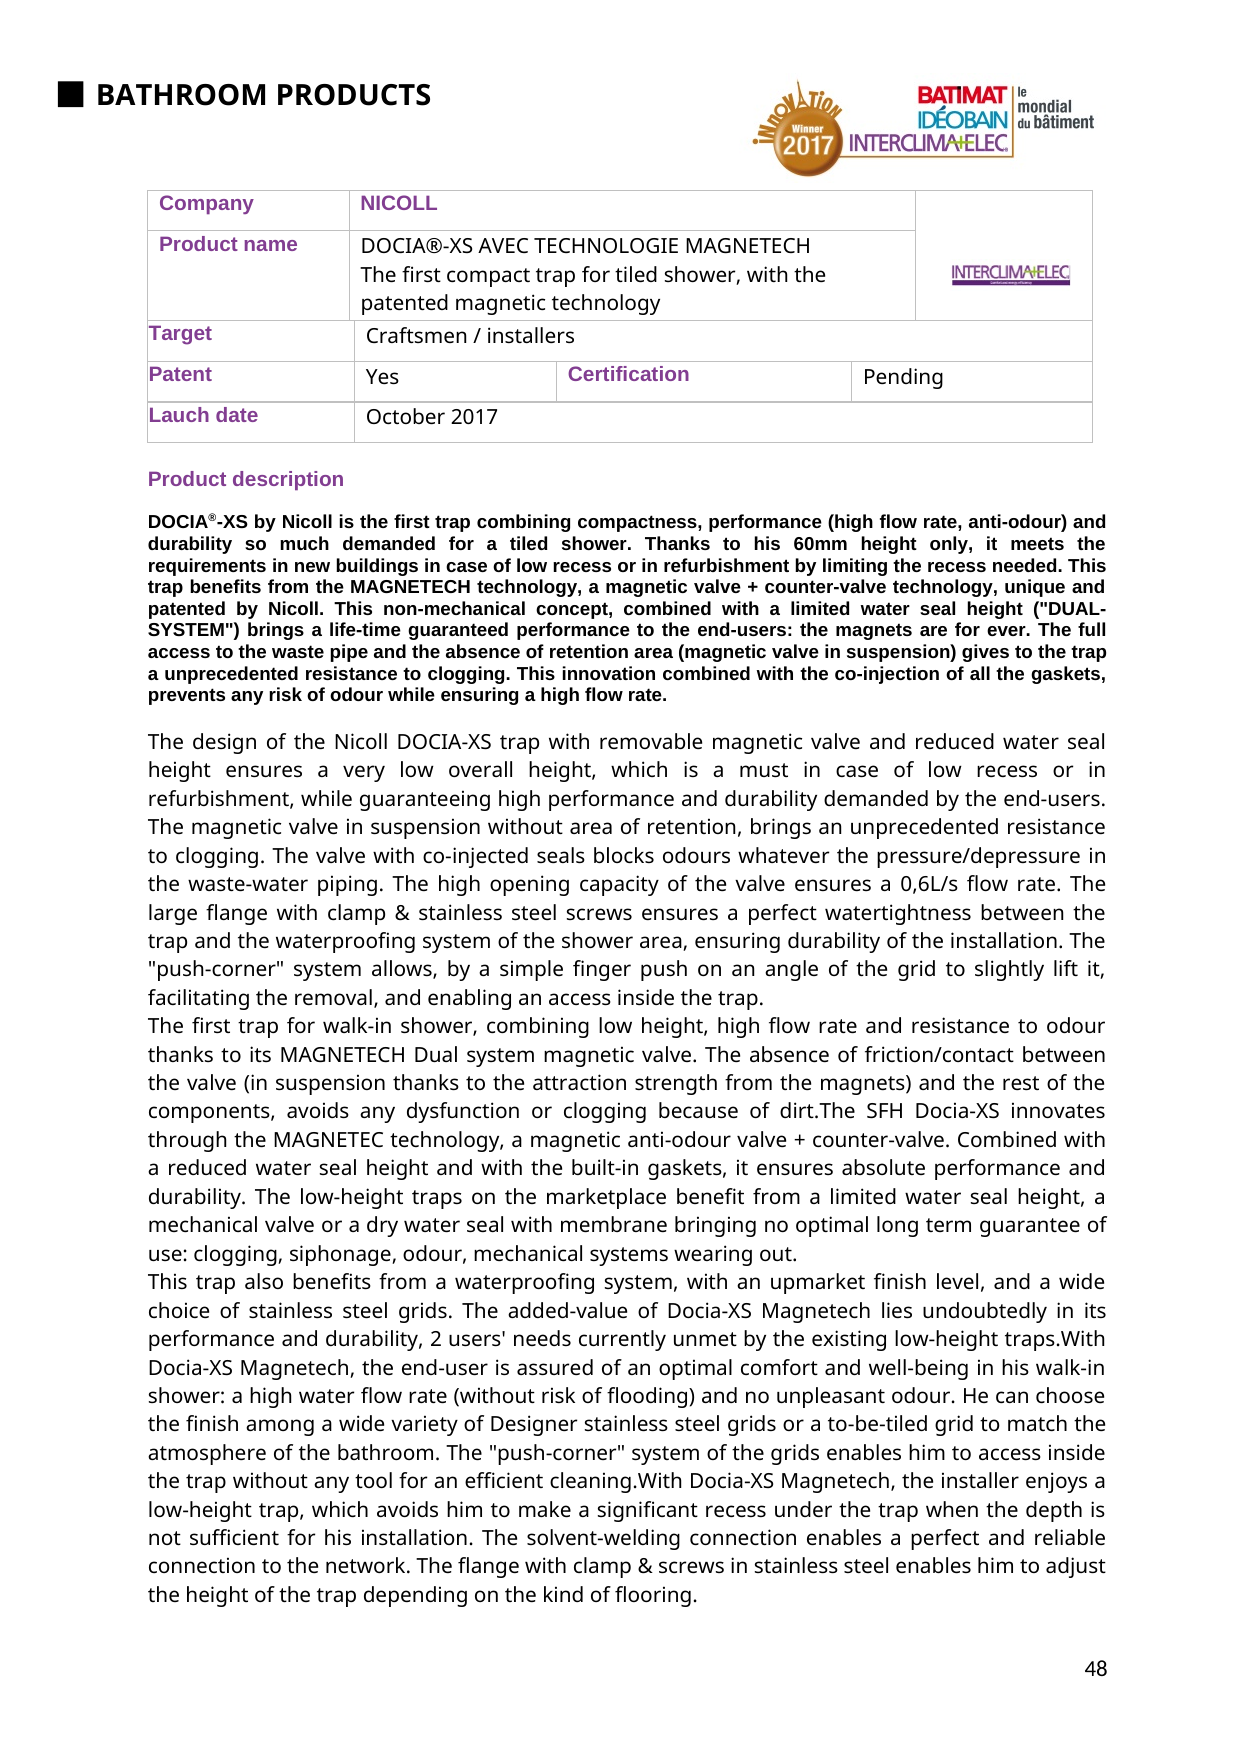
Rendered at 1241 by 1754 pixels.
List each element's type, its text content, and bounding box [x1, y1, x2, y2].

table_cell October 2017 [355, 403, 1092, 442]
table_header Company [148, 191, 349, 230]
picture [738, 73, 1108, 183]
table_cell Pending [852, 362, 1092, 401]
table_cell Lauch date [148, 403, 354, 442]
table_header [916, 191, 1092, 320]
table_cell Patent [148, 362, 354, 401]
table_cell Craftsmen / installers [355, 321, 1092, 361]
table_cell Target [148, 321, 354, 361]
text The first trap for walk-in shower, combining low height, high flow rate and resistance to odour thanks to its MAGNETECH Dual system magnetic valve. The absence of friction/contact between the valve (in suspension thanks to the attraction strength from the magnets) and the rest of the components, avoids any dysfunction or clogging because of dirt.The SFH Docia-XS innovates through the MAGNETEC technology, a magnetic anti-odour valve + counter-valve. Combined with a reduced water seal height and with the built-in gaskets, it ensures absolute performance and durability. The low-height traps on the marketplace benefit from a limited water seal height, a mechanical valve or a dry water seal with membrane bringing no optimal long term guarantee of use: clogging, siphonage, odour, mechanical systems wearing out. [148, 1011, 1107, 1267]
picture [950, 259, 1071, 291]
table_cell Product name [148, 231, 349, 320]
table_cell Yes [355, 362, 556, 401]
text Product description [148, 467, 1109, 491]
text DOCIA®-XS by Nicoll is the first trap combining compactness, performance (high flow rate, anti-odour) and durability so much demanded for a tiled shower. Thanks to his 60mm height only, it meets the requirements in new buildings in case of low recess or in refurbishment by limiting the recess needed. This trap benefits from the MAGNETECH technology, a magnetic valve + counter-valve technology, unique and patented by Nicoll. This non-mechanical concept, combined with a limited water seal height ("DUAL-SYSTEM") brings a life-time guaranteed performance to the end-users: the magnets are for ever. The full access to the waste pipe and the absence of retention area (magnetic valve in suspension) gives to the trap a unprecedented resistance to clogging. This innovation combined with the co-injection of all the gaskets, prevents any risk of odour while ensuring a high flow rate. [148, 511, 1107, 705]
text BATHROOM PRODUCTS [59, 74, 738, 113]
table_cell DOCIA®-XS AVEC TECHNOLOGIE MAGNETECH The first compact trap for tiled shower, with the patented magnetic technology [350, 231, 915, 320]
table_header NICOLL [350, 191, 915, 230]
text The design of the Nicoll DOCIA-XS trap with removable magnetic valve and reduced water seal height ensures a very low overall height, which is a must in case of low recess or in refurbishment, while guaranteeing high performance and durability demanded by the end-users. The magnetic valve in suspension without area of retention, brings an unprecedented resistance to clogging. The valve with co-injected seals blocks odours whatever the pressure/depressure in the waste-water piping. The high opening capacity of the valve ensures a 0,6L/s flow rate. The large flange with clamp & stainless steel screws ensures a perfect watertightness between the trap and the waterproofing system of the shower area, ensuring durability of the installation. The "push-corner" system allows, by a simple finger push on an angle of the grid to slightly lift it, facilitating the removal, and enabling an access inside the trap. [148, 727, 1107, 1011]
text This trap also benefits from a waterproofing system, with an upmarket finish level, and a wide choice of stainless steel grids. The added-value of Docia-XS Magnetech lies undoubtedly in its performance and durability, 2 users' needs currently unmet by the existing low-height traps.With Docia-XS Magnetech, the end-user is assured of an optimal comfort and well-being in his walk-in shower: a high water flow rate (without risk of flooding) and no unpleasant odour. He can choose the finish among a wide variety of Designer stainless steel grids or a to-be-tiled grid to match the atmosphere of the bathroom. The "push-corner" system of the grids enables him to access inside the trap without any tool for an efficient cleaning.With Docia-XS Magnetech, the installer enjoys a low-height trap, which avoids him to make a significant recess under the trap when the depth is not sufficient for his installation. The solvent-welding connection enables a perfect and reliable connection to the network. The flange with clamp & screws in stainless steel enables him to adjust the height of the trap depending on the kind of flooring. [148, 1267, 1107, 1608]
table_cell Certification [557, 362, 851, 401]
